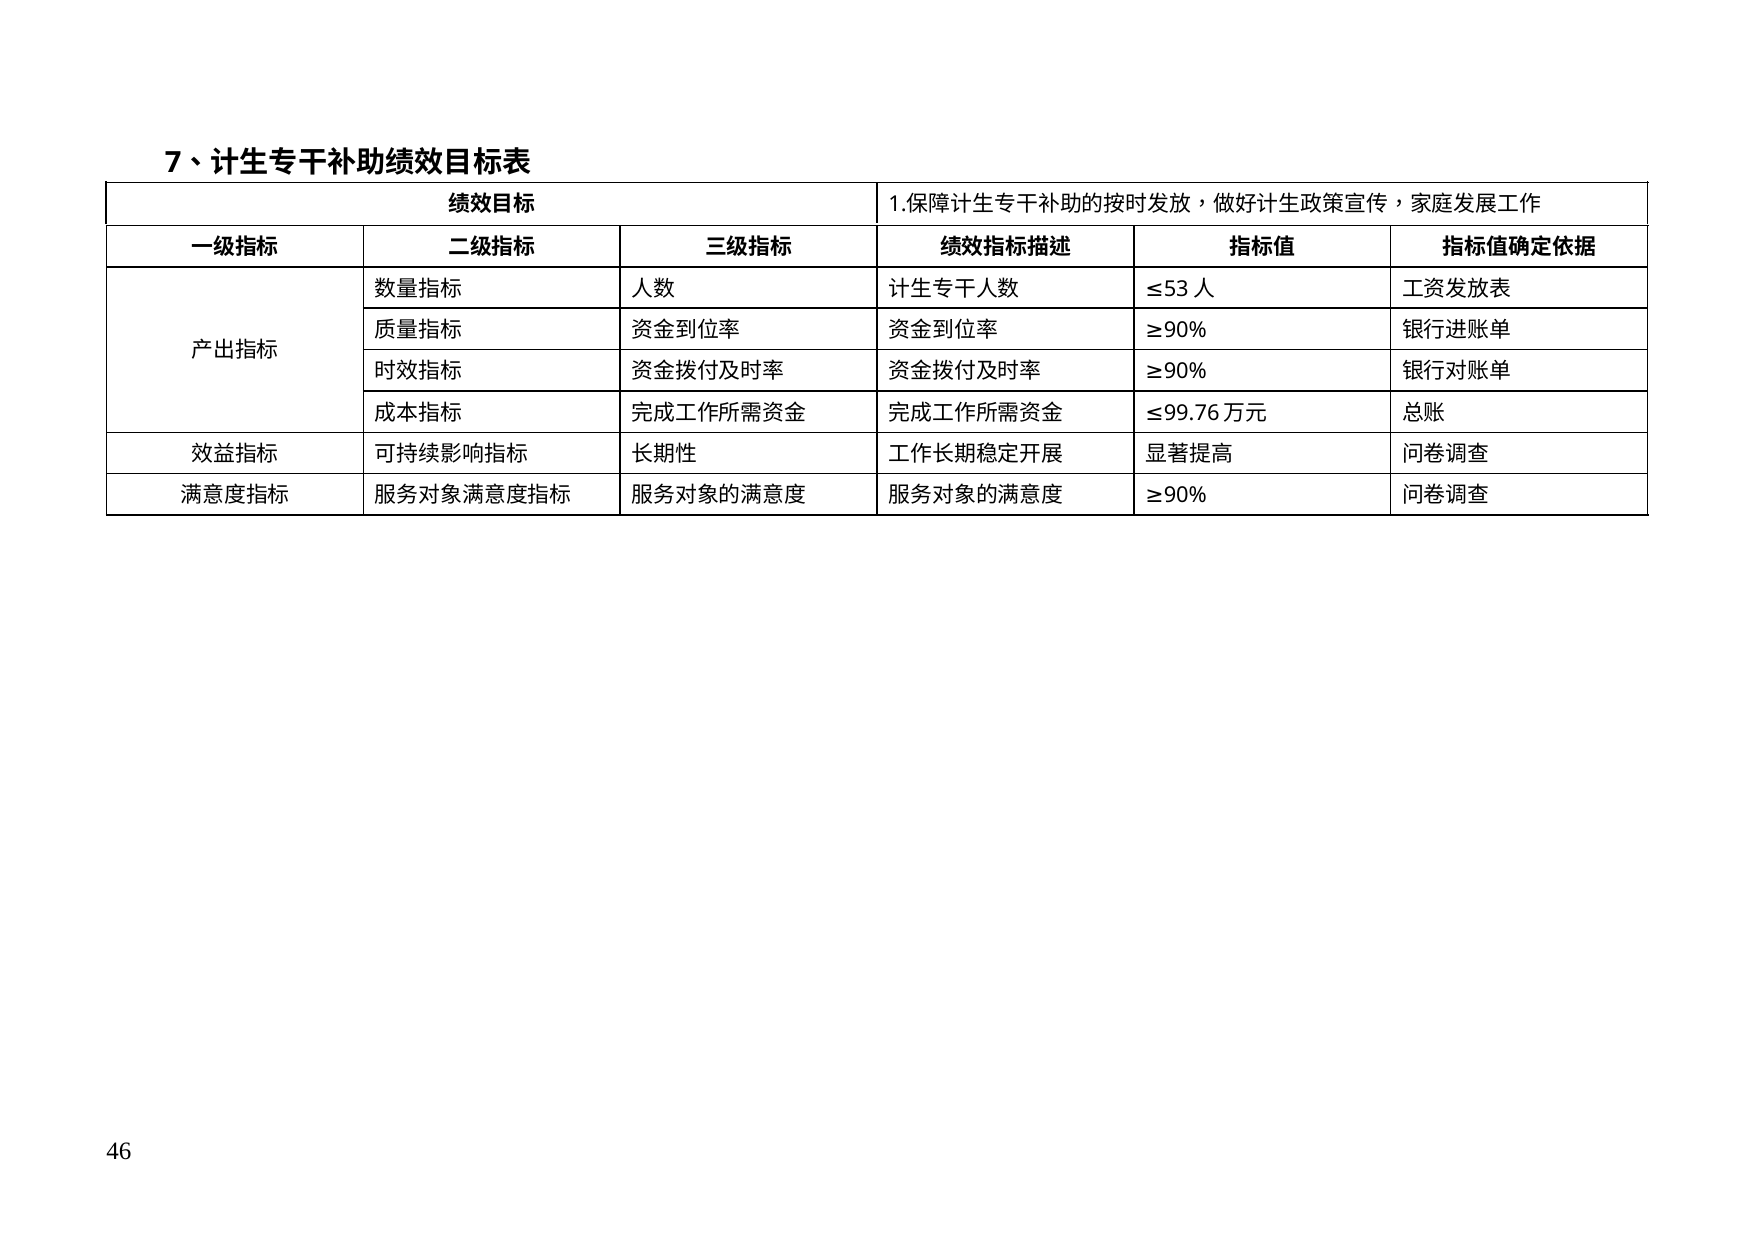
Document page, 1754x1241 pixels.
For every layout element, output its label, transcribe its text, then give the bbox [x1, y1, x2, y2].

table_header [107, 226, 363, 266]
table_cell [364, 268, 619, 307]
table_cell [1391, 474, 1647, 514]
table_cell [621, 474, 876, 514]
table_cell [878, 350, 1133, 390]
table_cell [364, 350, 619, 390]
text 7、计生专干补助绩效目标表 [106, 142, 1648, 181]
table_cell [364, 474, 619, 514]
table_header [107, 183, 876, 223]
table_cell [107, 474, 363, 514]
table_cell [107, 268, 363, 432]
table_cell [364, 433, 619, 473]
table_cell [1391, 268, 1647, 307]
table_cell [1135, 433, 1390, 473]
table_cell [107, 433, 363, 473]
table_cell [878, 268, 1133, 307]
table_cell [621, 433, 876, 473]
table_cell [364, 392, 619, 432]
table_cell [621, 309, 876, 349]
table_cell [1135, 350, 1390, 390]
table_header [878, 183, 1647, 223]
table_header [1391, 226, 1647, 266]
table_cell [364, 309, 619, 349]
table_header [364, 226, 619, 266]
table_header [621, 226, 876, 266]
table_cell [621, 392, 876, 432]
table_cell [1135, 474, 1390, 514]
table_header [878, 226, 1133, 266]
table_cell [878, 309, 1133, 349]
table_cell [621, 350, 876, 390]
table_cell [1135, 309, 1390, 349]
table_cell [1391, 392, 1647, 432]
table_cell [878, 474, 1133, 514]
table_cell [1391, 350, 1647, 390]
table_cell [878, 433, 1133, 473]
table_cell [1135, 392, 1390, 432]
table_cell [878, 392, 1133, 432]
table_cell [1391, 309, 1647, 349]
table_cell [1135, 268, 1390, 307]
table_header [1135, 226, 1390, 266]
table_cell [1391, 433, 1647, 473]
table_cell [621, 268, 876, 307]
